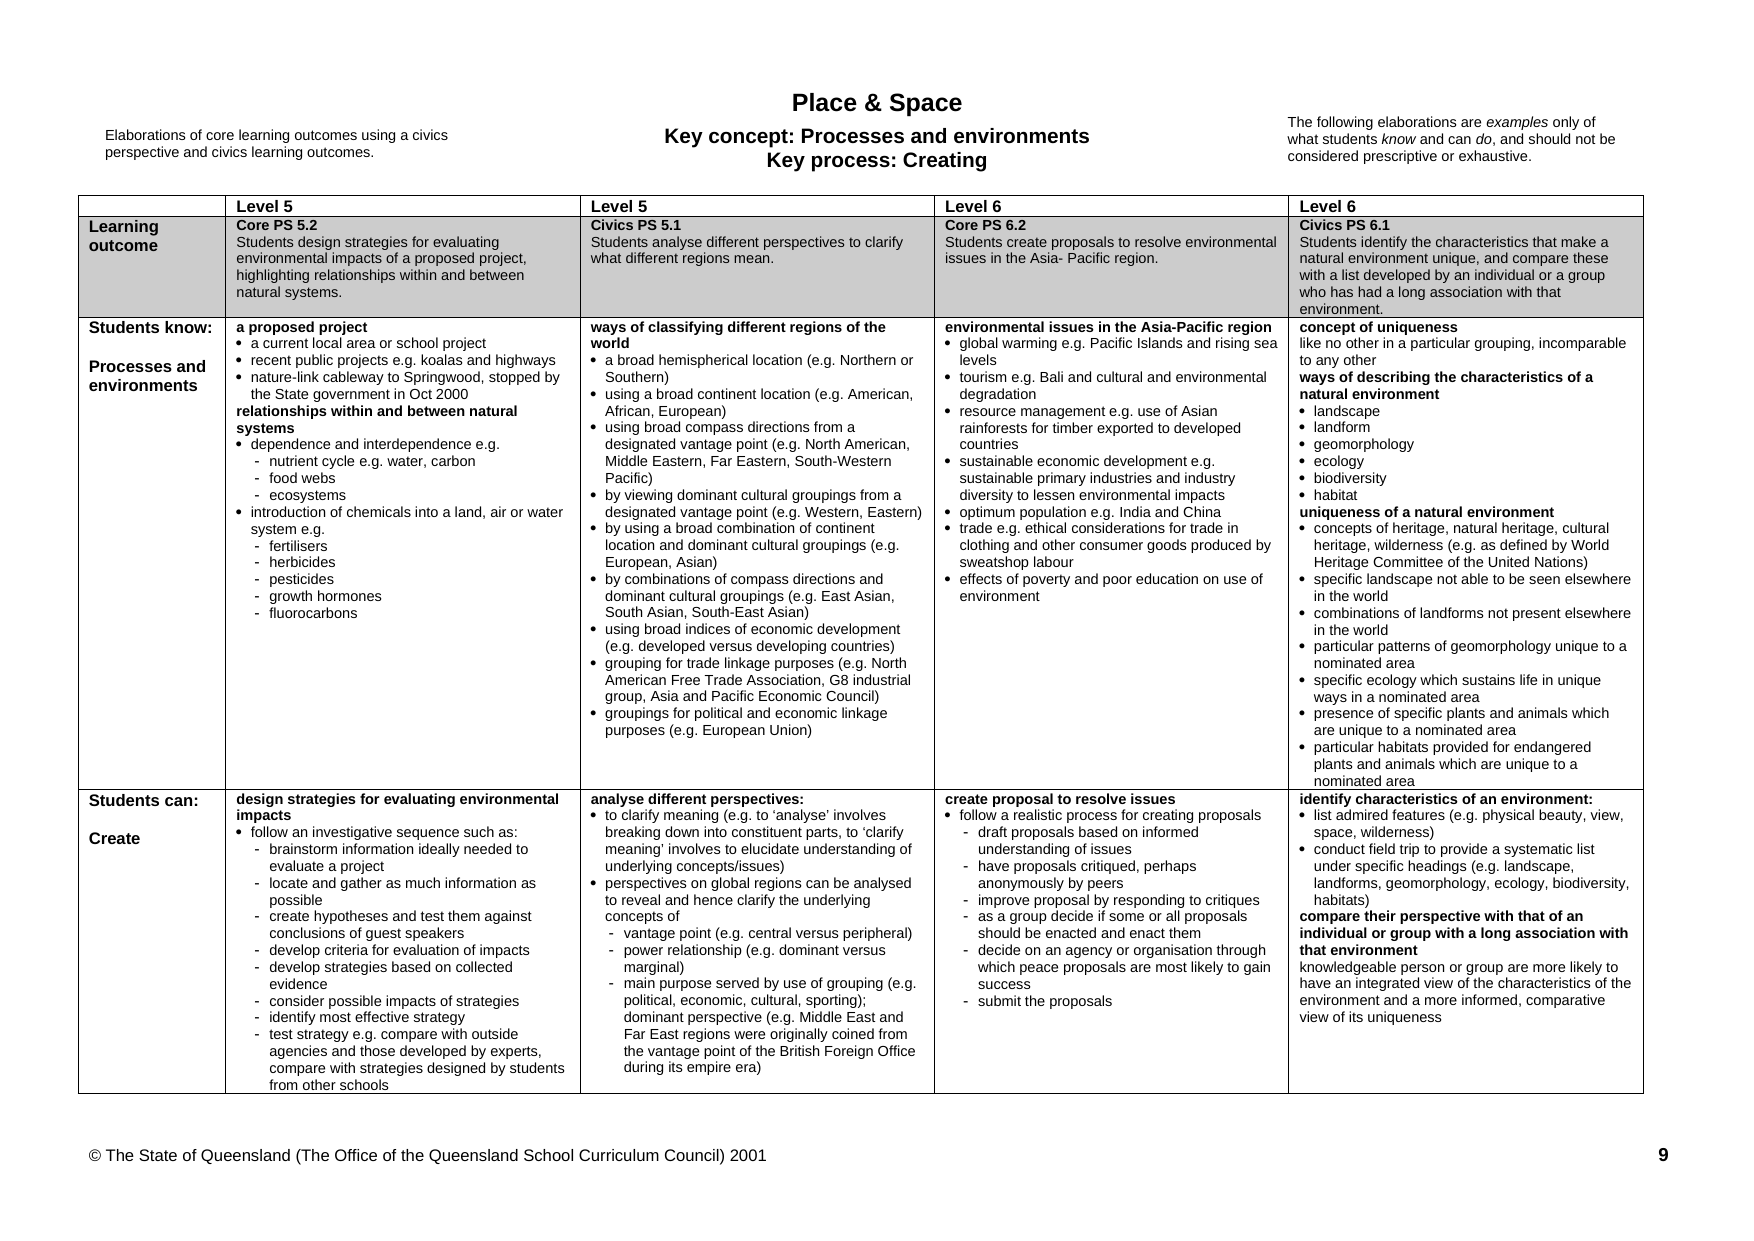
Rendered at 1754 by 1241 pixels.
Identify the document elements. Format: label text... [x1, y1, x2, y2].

table_cell Civics PS 6.1 Students identify the characteristics that make a natural environment unique, and compare these with a list developed by an individual or a group who has had a long association with that environment. [1289, 217, 1643, 317]
table_cell identify characteristics of an environment: list admired features (e.g. physical beauty, view, space, wilderness) conduct field trip to provide a systematic list under specific headings (e.g. landscape, landforms, geomorphology, ecology, biodiversity, habitats) compare their perspective with that of an individual or group with a long association with that environment knowledgeable person or group are more likely to have an integrated view of the characteristics of the environment and a more informed, comparative view of its uniqueness [1289, 790, 1643, 1093]
subtitle Key process: Creating [88, 147, 1666, 171]
table_header [79, 196, 225, 216]
table_header Level 5 [581, 196, 934, 216]
table_cell design strategies for evaluating environmental impacts follow an investigative sequence such as: brainstorm information ideally needed to evaluate a project locate and gather as much information as possible create hypotheses and test them against conclusions of guest speakers develop criteria for evaluation of impacts develop strategies based on collected evidence consider possible impacts of strategies identify most effective strategy test strategy e.g. compare with outside agencies and those developed by experts, compare with strategies designed by students from other schools [226, 790, 580, 1093]
table_cell a proposed project a current local area or school project recent public projects e.g. koalas and highways nature-link cableway to Springwood, stopped by the State government in Oct 2000 relationships within and between natural systems dependence and interdependence e.g. nutrient cycle e.g. water, carbon food webs ecosystems introduction of chemicals into a land, air or water system e.g. fertilisers herbicides pesticides growth hormones fluorocarbons [226, 318, 580, 789]
subtitle Key concept: Processes and environments [478, 123, 1666, 147]
table_cell Students can: Create [79, 790, 225, 1093]
subtitle Place & Space [88, 88, 1666, 117]
table_cell Core PS 6.2 Students create proposals to resolve environmental issues in the Asia- Pacific region. [935, 217, 1288, 317]
table_cell concept of uniqueness like no other in a particular grouping, incomparable to any other ways of describing the characteristics of a natural environment landscape landform geomorphology ecology biodiversity habitat uniqueness of a natural environment concepts of heritage, natural heritage, cultural heritage, wilderness (e.g. as defined by World Heritage Committee of the United Nations) specific landscape not able to be seen elsewhere in the world combinations of landforms not present elsewhere in the world particular patterns of geomorphology unique to a nominated area specific ecology which sustains life in unique ways in a nominated area presence of specific plants and animals which are unique to a nominated area particular habitats provided for endangered plants and animals which are unique to a nominated area [1289, 318, 1643, 789]
table_cell analyse different perspectives: to clarify meaning (e.g. to ‘analyse’ involves breaking down into constituent parts, to ‘clarify meaning’ involves to elucidate understanding of underlying concepts/issues) perspectives on global regions can be analysed to reveal and hence clarify the underlying concepts of vantage point (e.g. central versus peripheral) power relationship (e.g. dominant versus marginal) main purpose served by use of grouping (e.g. political, economic, cultural, sporting); dominant perspective (e.g. Middle East and Far East regions were originally coined from the vantage point of the British Foreign Office during its empire era) [581, 790, 934, 1093]
table_cell Students know: Processes and environments [79, 318, 225, 789]
table_cell create proposal to resolve issues follow a realistic process for creating proposals draft proposals based on informed understanding of issues have proposals critiqued, perhaps anonymously by peers improve proposal by responding to critiques as a group decide if some or all proposals should be enacted and enact them decide on an agency or organisation through which peace proposals are most likely to gain success submit the proposals [935, 790, 1288, 1093]
table_cell Civics PS 5.1 Students analyse different perspectives to clarify what different regions mean. [581, 217, 934, 317]
table_cell Learning outcome [79, 217, 225, 317]
table_cell environmental issues in the Asia-Pacific region global warming e.g. and rising sea levels tourism e.g. and cultural and environmental degradation resource management e.g. use of Asian rainforests for timber exported to developed countries sustainable economic development e.g. sustainable primary industries and industry diversity to lessen environmental impacts optimum population e.g. India and China trade e.g. ethical considerations for trade in clothing and other consumer goods produced by sweatshop labour effects of poverty and poor education on use of environment [935, 318, 1288, 789]
table_cell ways of classifying different regions of the world a broad hemispherical location (e.g. Northern or Southern) using a broad continent location (e.g. American, African, European) using broad compass directions from a designated vantage point (e.g. North American, Middle Eastern, Far Eastern, South-Western Pacific) by viewing dominant cultural groupings from a designated vantage point (e.g. Western, Eastern) by using a broad combination of continent location and dominant cultural groupings (e.g. European, Asian) by combinations of compass directions and dominant cultural groupings (e.g. East Asian, South Asian, South-East Asian) using broad indices of economic development (e.g. developed versus developing countries) grouping for trade linkage purposes (e.g. North American Free Trade Association, G8 industrial group, and Pacific Economic Council) groupings for political and economic linkage purposes (e.g. European Union) [581, 318, 934, 789]
table_cell Core PS 5.2 Students design strategies for evaluating environmental impacts of a proposed project, highlighting relationships within and between natural systems. [226, 217, 580, 317]
table_header Level 6 [935, 196, 1288, 216]
table_header Level 6 [1289, 196, 1643, 216]
table_header Level 5 [226, 196, 580, 216]
